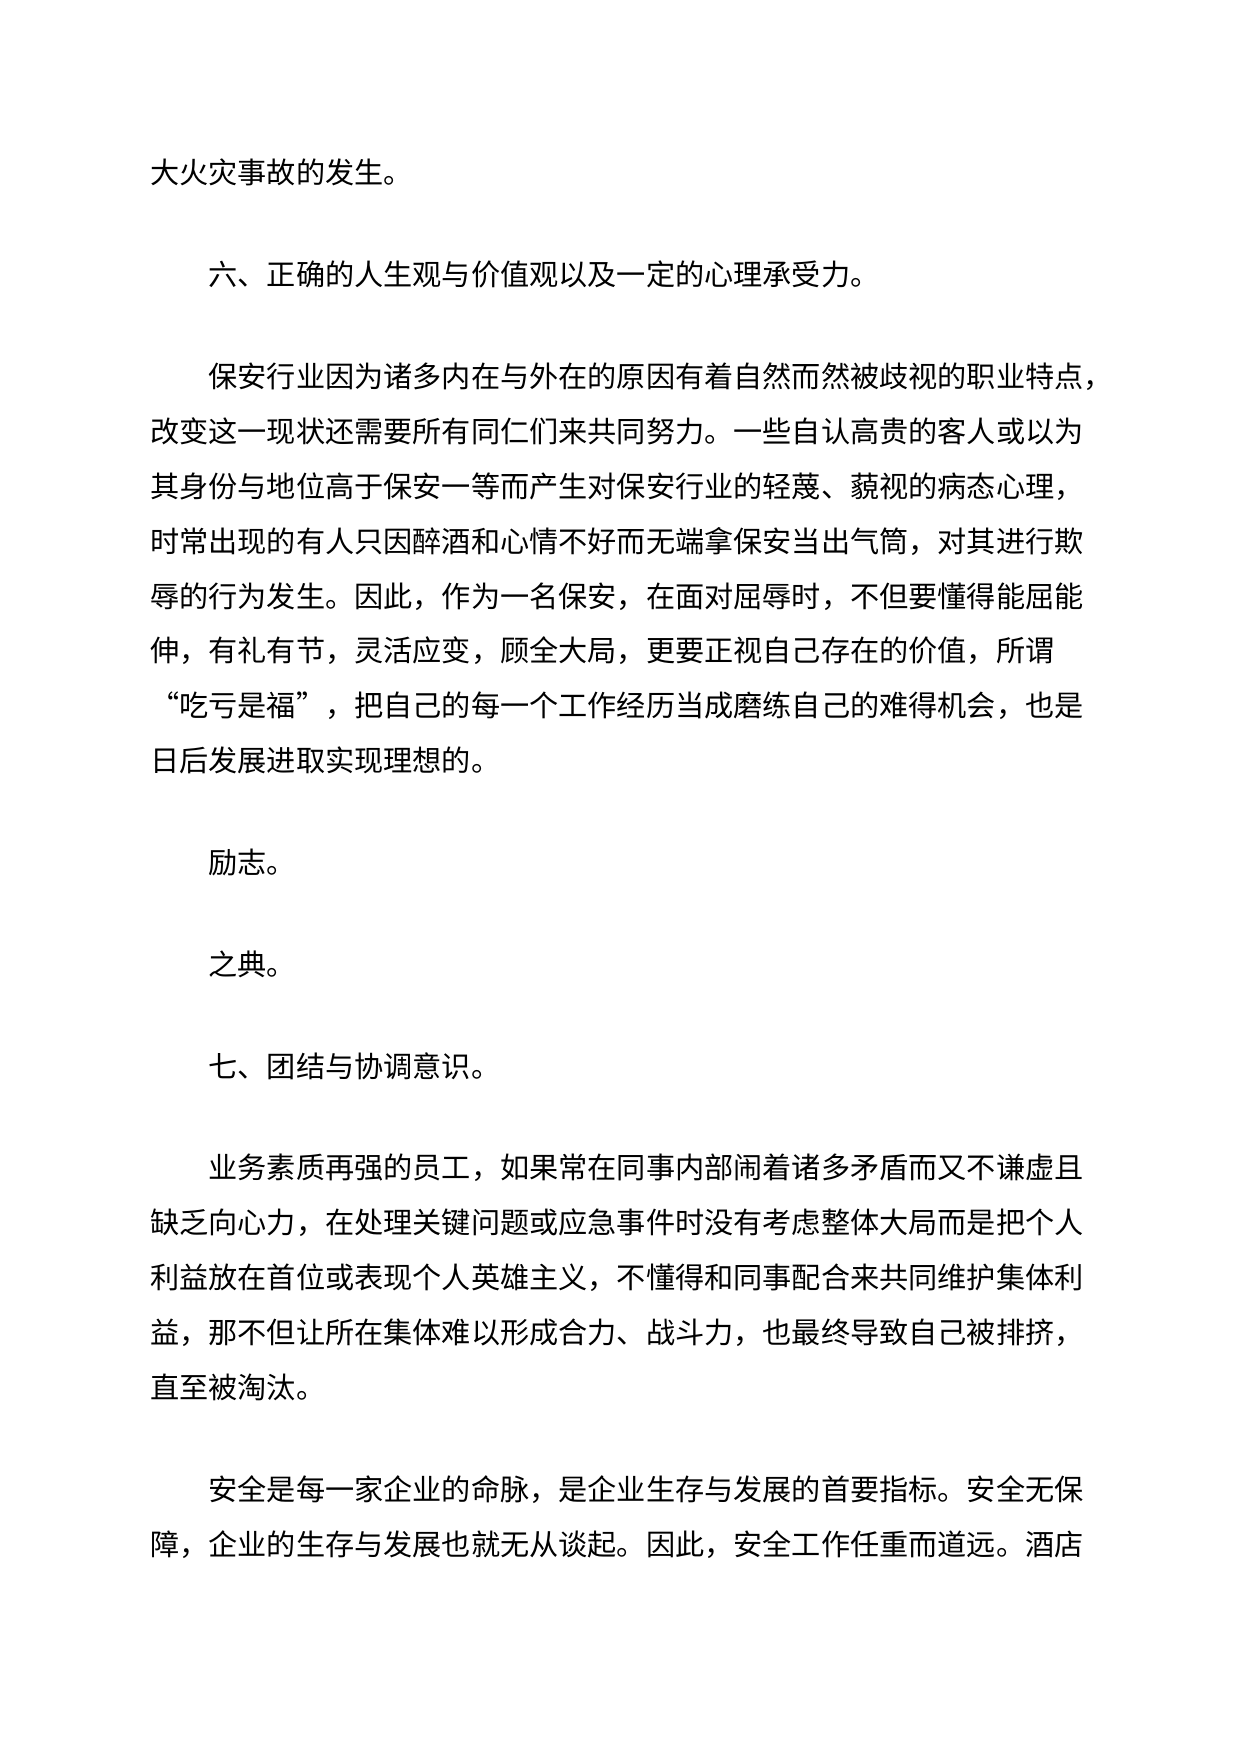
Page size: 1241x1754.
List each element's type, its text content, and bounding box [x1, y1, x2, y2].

text 励志。 [150, 839, 1090, 882]
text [150, 150, 1090, 192]
text 之典。 [150, 941, 1090, 984]
text 六、正确的人生观与价值观以及一定的心理承受力。 [150, 252, 1090, 294]
text 保安行业因为诸多内在与外在的原因有着自然而然被歧视的职业特点，改变这一现状还需要所有同仁们来共同努力。一些自认高贵的客人或以为其身份与地位高于保安一等而产生对保安行业的轻蔑、藐视的病态心理，时常出现的有人只因醉酒和心情不好而无端拿保安当出气筒，对其进行欺辱的行为发生。因此，作为一名保安，在面对屈辱时，不但要懂得能屈能伸，有礼有节，灵活应变，顾全大局，更要正视自己存在的价值，所谓“吃亏是福”，把自己的每一个工作经历当成磨练自己的难得机会，也是日后发展进取实现理想的。 [150, 353, 1090, 780]
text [150, 1466, 1090, 1563]
text 七、团结与协调意识。 [150, 1043, 1090, 1085]
text 业务素质再强的员工，如果常在同事内部闹着诸多矛盾而又不谦虚且缺乏向心力，在处理关键问题或应急事件时没有考虑整体大局而是把个人利益放在首位或表现个人英雄主义，不懂得和同事配合来共同维护集体利益，那不但让所在集体难以形成合力、战斗力，也最终导致自己被排挤，直至被淘汰。 [150, 1145, 1090, 1407]
